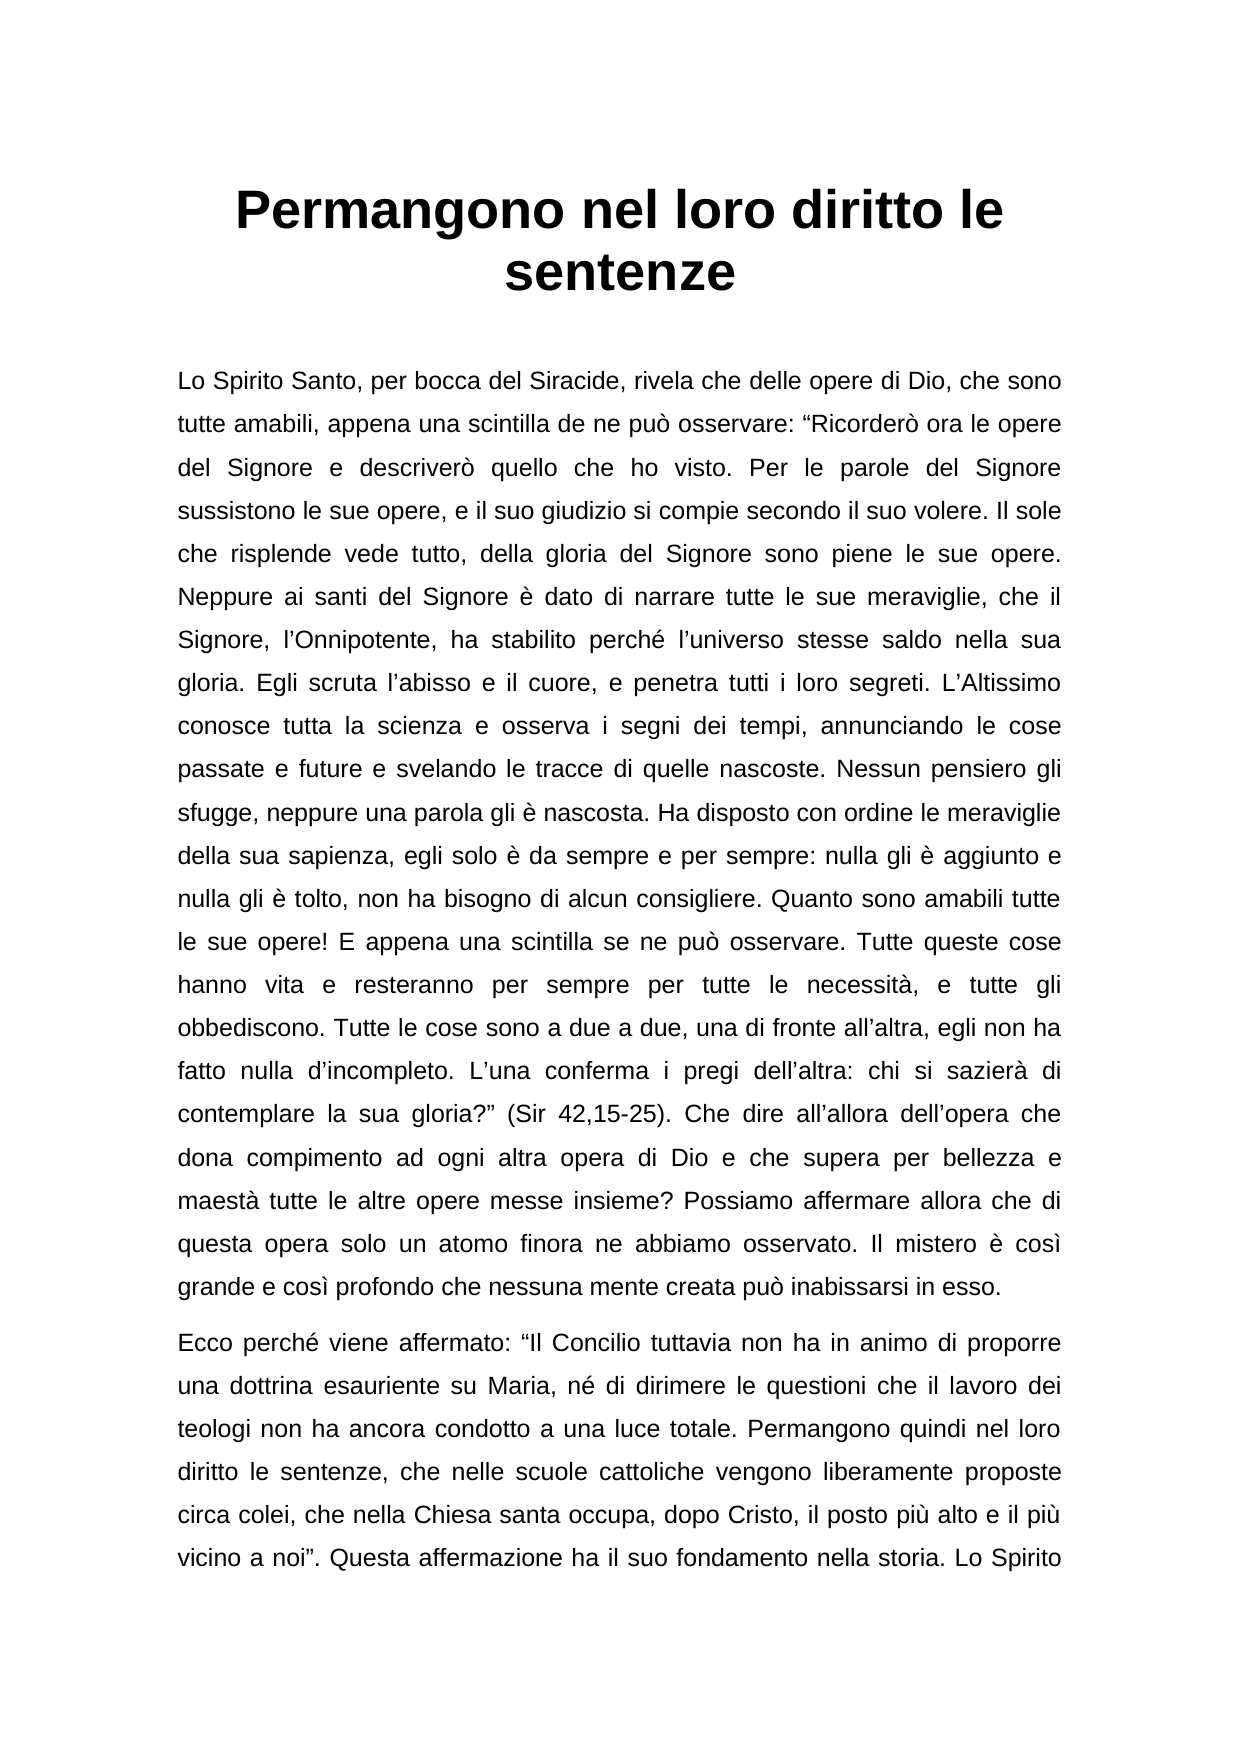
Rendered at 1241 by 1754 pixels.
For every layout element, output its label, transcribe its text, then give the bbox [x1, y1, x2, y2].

text Lo Spirito Santo, per bocca del Siracide, rivela che delle opere di Dio, che sono tutte amabili, appena una scintilla de ne può osservare: “Ricorderò ora le opere del Signore e descriverò quello che ho visto. Per le parole del Signore sussistono le sue opere, e il suo giudizio si compie secondo il suo volere. Il sole che risplende vede tutto, della gloria del Signore sono piene le sue opere. Neppure ai santi del Signore è dato di narrare tutte le sue meraviglie, che il Signore, l’Onnipotente, ha stabilito perché l’universo stesse saldo nella sua gloria. Egli scruta l’abisso e il cuore, e penetra tutti i loro segreti. L’Altissimo conosce tutta la scienza e osserva i segni dei tempi, annunciando le cose passate e future e svelando le tracce di quelle nascoste. Nessun pensiero gli sfugge, neppure una parola gli è nascosta. Ha disposto con ordine le meraviglie della sua sapienza, egli solo è da sempre e per sempre: nulla gli è aggiunto e nulla gli è tolto, non ha bisogno di alcun consigliere. Quanto sono amabili tutte le sue opere! E appena una scintilla se ne può osservare. Tutte queste cose hanno vita e resteranno per sempre per tutte le necessità, e tutte gli obbediscono. Tutte le cose sono a due a due, una di fronte all’altra, egli non ha fatto nulla d’incompleto. L’una conferma i pregi dell’altra: chi si sazierà di contemplare la sua gloria?” (Sir 42,15-25). Che dire all’allora dell’opera che dona compimento ad ogni altra opera di Dio e che supera per bellezza e maestà tutte le altre opere messe insieme? Possiamo affermare allora che di questa opera solo un atomo finora ne abbiamo osservato. Il mistero è così grande e così profondo che nessuna mente creata può inabissarsi in esso. [177, 366, 1063, 1301]
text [177, 1327, 1063, 1572]
subtitle Permangono nel loro diritto le sentenze [177, 177, 1063, 302]
